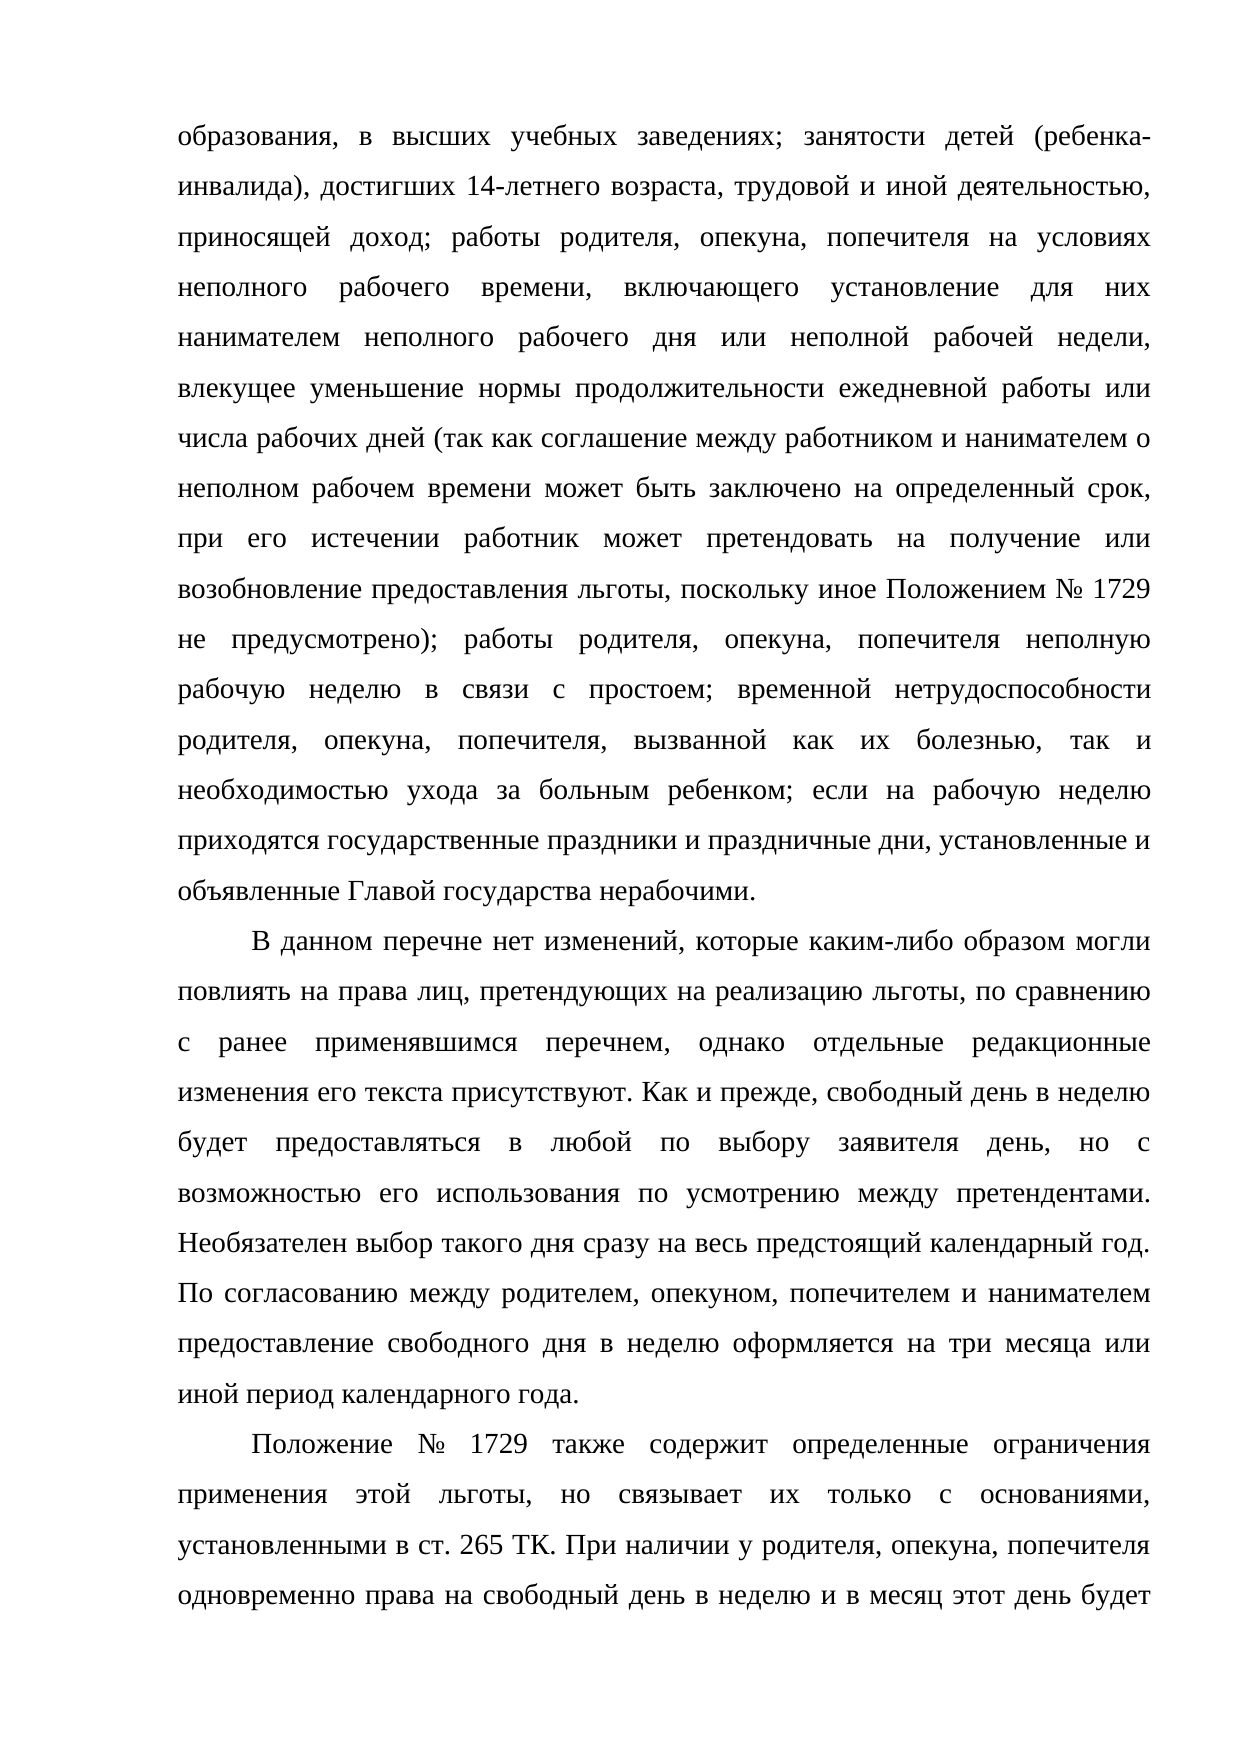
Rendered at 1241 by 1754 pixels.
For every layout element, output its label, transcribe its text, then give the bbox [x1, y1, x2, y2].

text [177, 1426, 1152, 1611]
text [177, 118, 1152, 906]
text В данном перечне нет изменений, которые каким-либо образом могли повлиять на права лиц, претендующих на реализацию льготы, по сравнению с ранее применявшимся перечнем, однако отдельные редакционные изменения его текста присутствуют. Как и прежде, свободный день в неделю будет предоставляться в любой по выбору заявителя день, но с возможностью его использования по усмотрению между претендентами. Необязателен выбор такого дня сразу на весь предстоящий календарный год. По согласованию между родителем, опекуном, попечителем и нанимателем предоставление свободного дня в неделю оформляется на три месяца или иной период календарного года. [177, 923, 1152, 1409]
